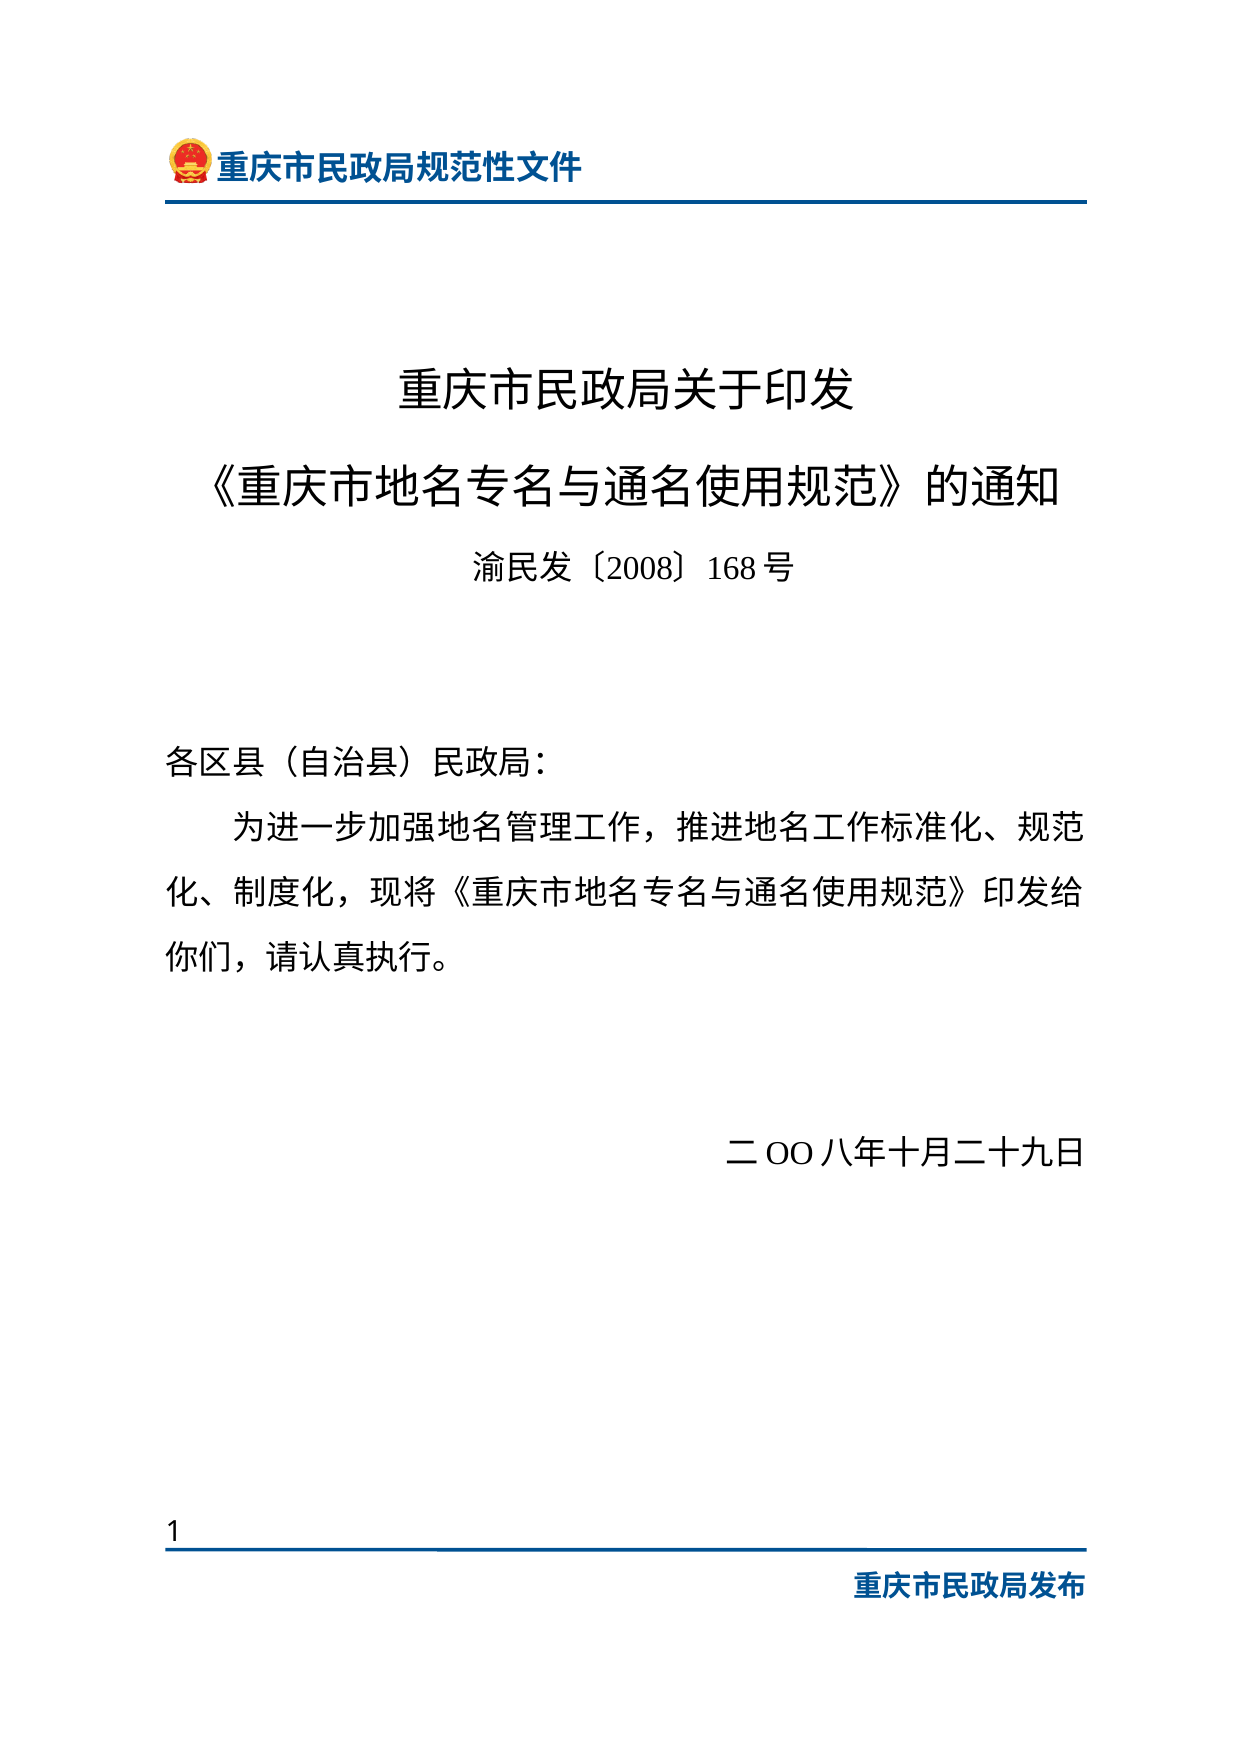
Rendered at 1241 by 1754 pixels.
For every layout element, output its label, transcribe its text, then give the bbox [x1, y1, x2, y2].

text 为进一步加强地名管理工作，推进地名工作标准化、规范化、制度化，现将《重庆市地名专名与通名使用规范》印发给你们，请认真执行。 [165, 792, 1087, 987]
text 渝民发〔2008〕168号 [165, 532, 1087, 597]
text 各区县（自治县）民政局： [165, 727, 1087, 792]
text 重庆市民政局关于印发 [165, 337, 1087, 435]
picture [165, 136, 216, 187]
text 二OO八年十月二十九日 [165, 1117, 1087, 1182]
text 《重庆市地名专名与通名使用规范》的通知 [165, 435, 1087, 532]
